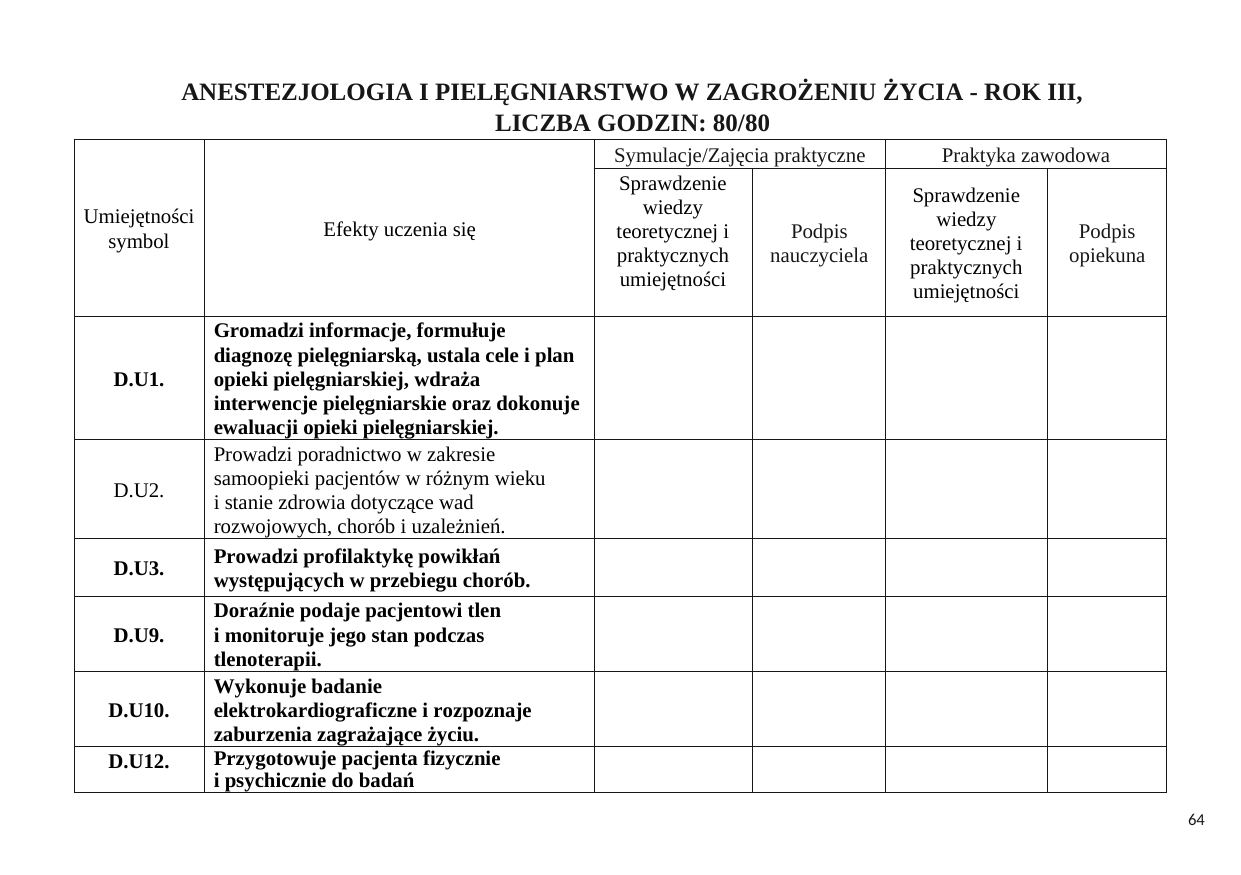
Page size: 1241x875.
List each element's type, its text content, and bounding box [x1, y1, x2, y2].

table_cell [886, 539, 1047, 596]
table_header Symulacje/Zajęcia praktyczne [595, 140, 885, 168]
table_header Efekty uczenia się [205, 140, 594, 316]
table_cell [1048, 317, 1166, 439]
subtitle ANESTEZJOLOGIA I PIELĘGNIARSTWO W ZAGROŻENIU ŻYCIA - ROK III, LICZBA GODZIN: 80/80 [106, 77, 1158, 136]
table_header Praktyka zawodowa [886, 140, 1166, 168]
table_cell [753, 672, 885, 746]
table_cell [886, 747, 1047, 792]
table_cell [753, 597, 885, 671]
table_cell Doraźnie podaje pacjentowi tlen i monitoruje jego stan podczas tlenoterapii. [205, 597, 594, 671]
table_cell [886, 672, 1047, 746]
table_cell [1048, 747, 1166, 792]
table_cell D.U2. [75, 440, 204, 538]
table_cell Prowadzi poradnictwo w zakresie samoopieki pacjentów w różnym wieku i stanie zdrowia dotyczące wad rozwojowych, chorób i uzależnień. [205, 440, 594, 538]
table_cell Prowadzi profilaktykę powikłań występujących w przebiegu chorób. [205, 539, 594, 596]
table_cell D.U9. [75, 597, 204, 671]
table_cell [1048, 440, 1166, 538]
table_cell [595, 440, 752, 538]
table_cell [753, 539, 885, 596]
table_cell [753, 747, 885, 792]
table_cell [886, 317, 1047, 439]
table_cell [753, 440, 885, 538]
table_cell Sprawdzenie wiedzy teoretycznej i praktycznych umiejętności [886, 169, 1047, 316]
table_cell D.U10. [75, 672, 204, 746]
table_cell Gromadzi informacje, formułuje diagnozę pielęgniarską, ustala cele i plan opieki pielęgniarskiej, wdraża interwencje pielęgniarskie oraz dokonuje ewaluacji opieki pielęgniarskiej. [205, 317, 594, 439]
table_cell D.U1. [75, 317, 204, 439]
table_cell Podpis nauczyciela [753, 169, 885, 316]
table_cell [595, 672, 752, 746]
table_cell [595, 597, 752, 671]
table_cell [1048, 539, 1166, 596]
table_cell [595, 317, 752, 439]
table_cell [753, 317, 885, 439]
table_header Umiejętności symbol [75, 140, 204, 316]
table_cell Podpis opiekuna [1048, 169, 1166, 316]
table_cell D.U3. [75, 539, 204, 596]
table_cell [886, 440, 1047, 538]
table_cell [1048, 597, 1166, 671]
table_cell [205, 747, 594, 792]
table_cell [595, 747, 752, 792]
table_cell Wykonuje badanie elektrokardiograficzne i rozpoznaje zaburzenia zagrażające życiu. [205, 672, 594, 746]
table_cell [886, 597, 1047, 671]
table_cell [1048, 672, 1166, 746]
table_cell D.U12. [75, 747, 204, 792]
table_cell [595, 539, 752, 596]
table_cell Sprawdzenie wiedzy teoretycznej i praktycznych umiejętności [595, 169, 752, 316]
